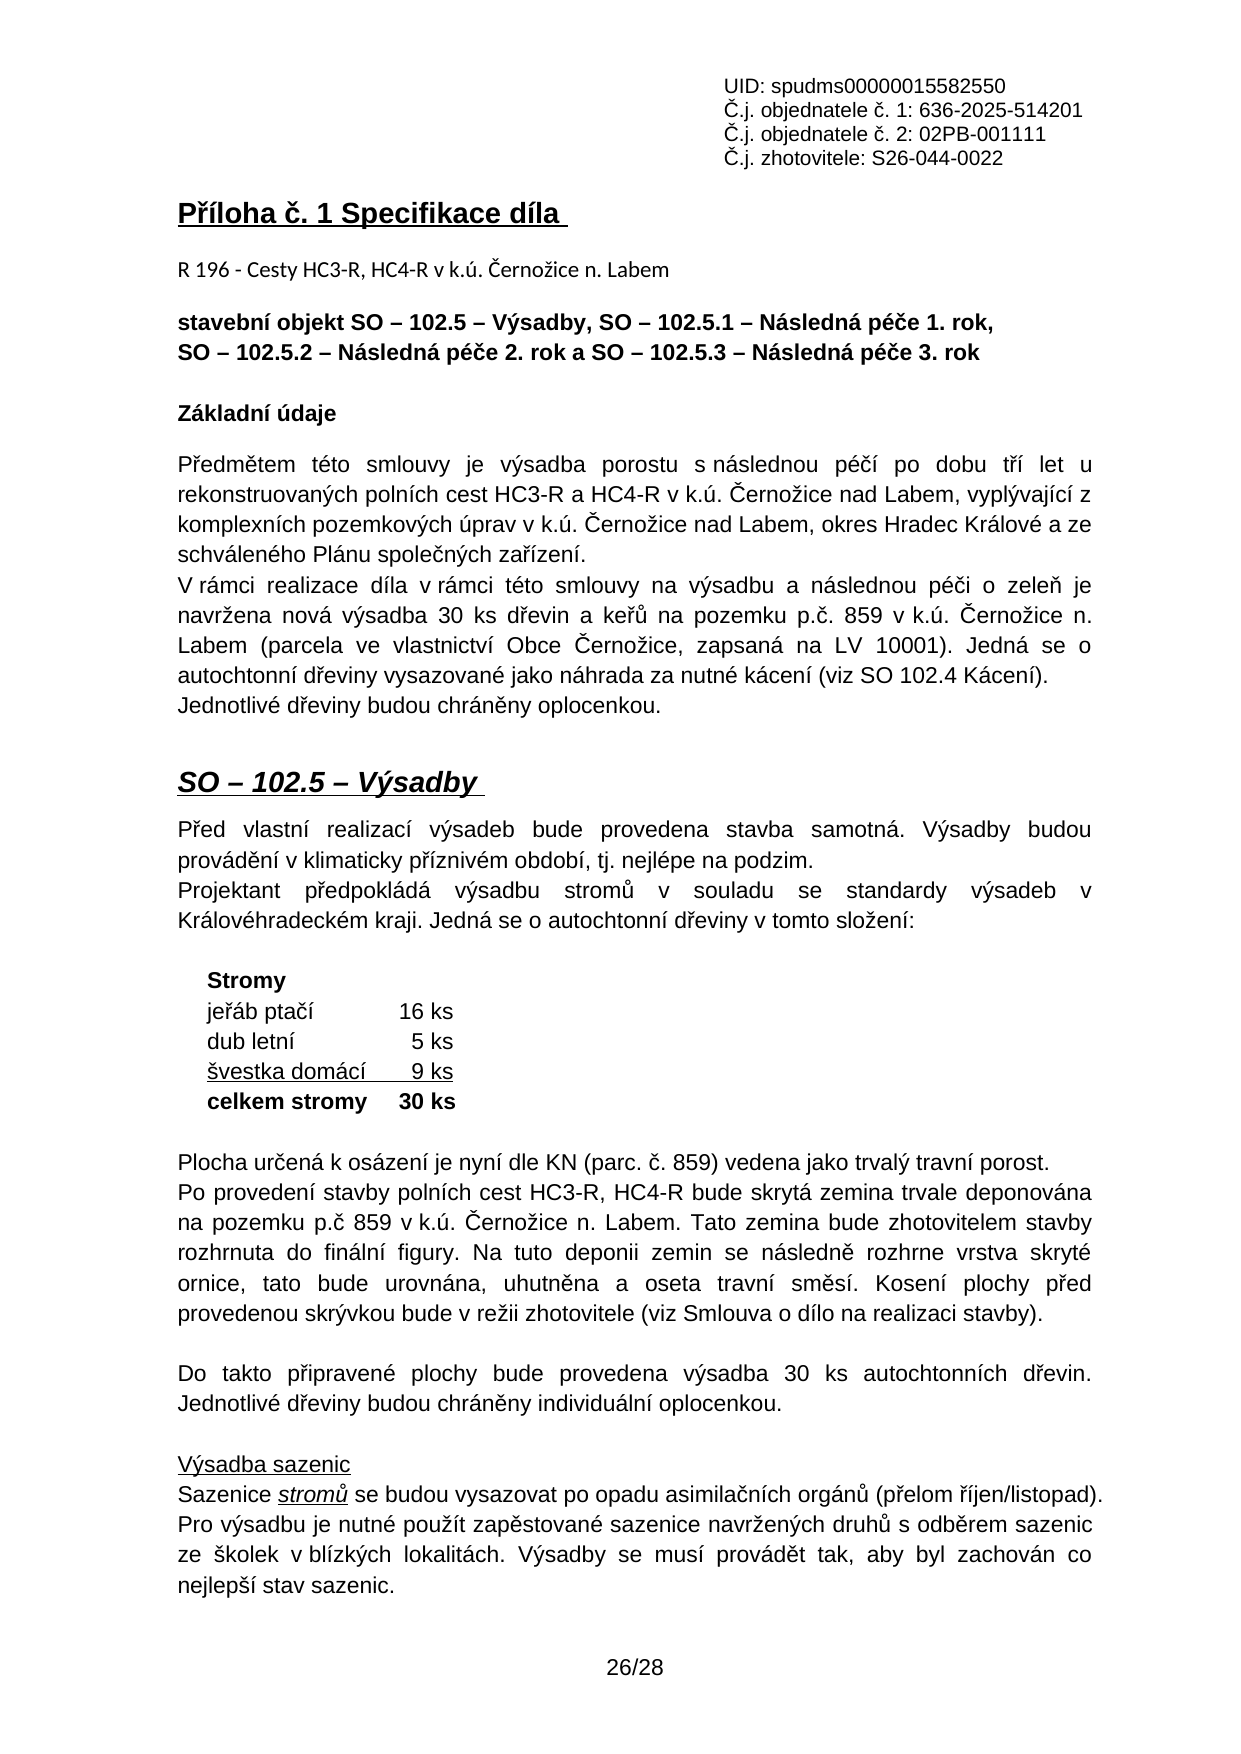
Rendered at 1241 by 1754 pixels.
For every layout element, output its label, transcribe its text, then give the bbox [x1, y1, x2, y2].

text Stromy [177, 967, 1093, 994]
text Výsadba sazenic [177, 1451, 1093, 1477]
text stavební objekt SO – 102.5 – Výsadby, SO – 102.5.1 – Následná péče 1. rok, [177, 309, 1093, 336]
text jeřáb ptačí 16 ks [177, 998, 1093, 1024]
text Příloha č. 1 Specifikace díla [177, 196, 1093, 229]
text Jednotlivé dřeviny budou chráněny oplocenkou. [177, 692, 1093, 719]
text Předmětem této smlouvy je výsadba porostu s následnou péčí po dobu tří let u rekonstruovaných polních cest HC3-R a HC4-R v k.ú. Černožice nad Labem, vyplývající z komplexních pozemkových úprav v k.ú. Černožice nad Labem, okres Hradec Králové a ze schváleného Plánu společných zařízení. [177, 451, 1093, 568]
text Do takto připravené plochy bude provedena výsadba 30 ks autochtonních dřevin. Jednotlivé dřeviny budou chráněny individuální oplocenkou. [177, 1360, 1093, 1417]
text V rámci realizace díla v rámci této smlouvy na výsadbu a následnou péči o zeleň je navržena nová výsadba 30 ks dřevin a keřů na pozemku p.č. 859 v k.ú. Černožice n. Labem (parcela ve vlastnictví Obce Černožice, zapsaná na LV 10001). Jedná se o autochtonní dřeviny vysazované jako náhrada za nutné kácení (viz SO 102.4 Kácení). [177, 572, 1093, 689]
text Po provedení stavby polních cest HC3-R, HC4-R bude skrytá zemina trvale deponována na pozemku p.č 859 v k.ú. Černožice n. Labem. Tato zemina bude zhotovitelem stavby rozhrnuta do finální figury. Na tuto deponii zemin se následně rozhrne vrstva skryté ornice, tato bude urovnána, uhutněna a oseta travní směsí. Kosení plochy před provedenou skrývkou bude v režii zhotovitele (viz Smlouva o dílo na realizaci stavby). [177, 1179, 1093, 1326]
text Základní údaje [177, 400, 1093, 426]
text Plocha určená k osázení je nyní dle KN (parc. č. 859) vedena jako trvalý travní porost. [177, 1149, 1093, 1175]
text Před vlastní realizací výsadeb bude provedena stavba samotná. Výsadby budou provádění v klimaticky příznivém období, tj. nejlépe na podzim. [177, 816, 1093, 873]
text dub letní 5 ks [177, 1028, 1093, 1054]
text SO – 102.5.2 – Následná péče 2. rok a SO – 102.5.3 – Následná péče 3. rok [177, 339, 1093, 366]
text SO – 102.5 – Výsadby [177, 765, 1093, 799]
text Projektant předpokládá výsadbu stromů v souladu se standardy výsadeb v Královéhradeckém kraji. Jedná se o autochtonní dřeviny v tomto složení: [177, 877, 1093, 933]
text Sazenice stromů se budou vysazovat po opadu asimilačních orgánů (přelom říjen/listopad). [177, 1481, 1122, 1507]
text celkem stromy 30 ks [177, 1088, 1093, 1115]
text švestka domácí 9 ks [177, 1058, 1093, 1084]
text Pro výsadbu je nutné použít zapěstované sazenice navržených druhů s odběrem sazenic ze školek v blízkých lokalitách. Výsadby se musí provádět tak, aby byl zachován co nejlepší stav sazenic. [177, 1511, 1093, 1598]
